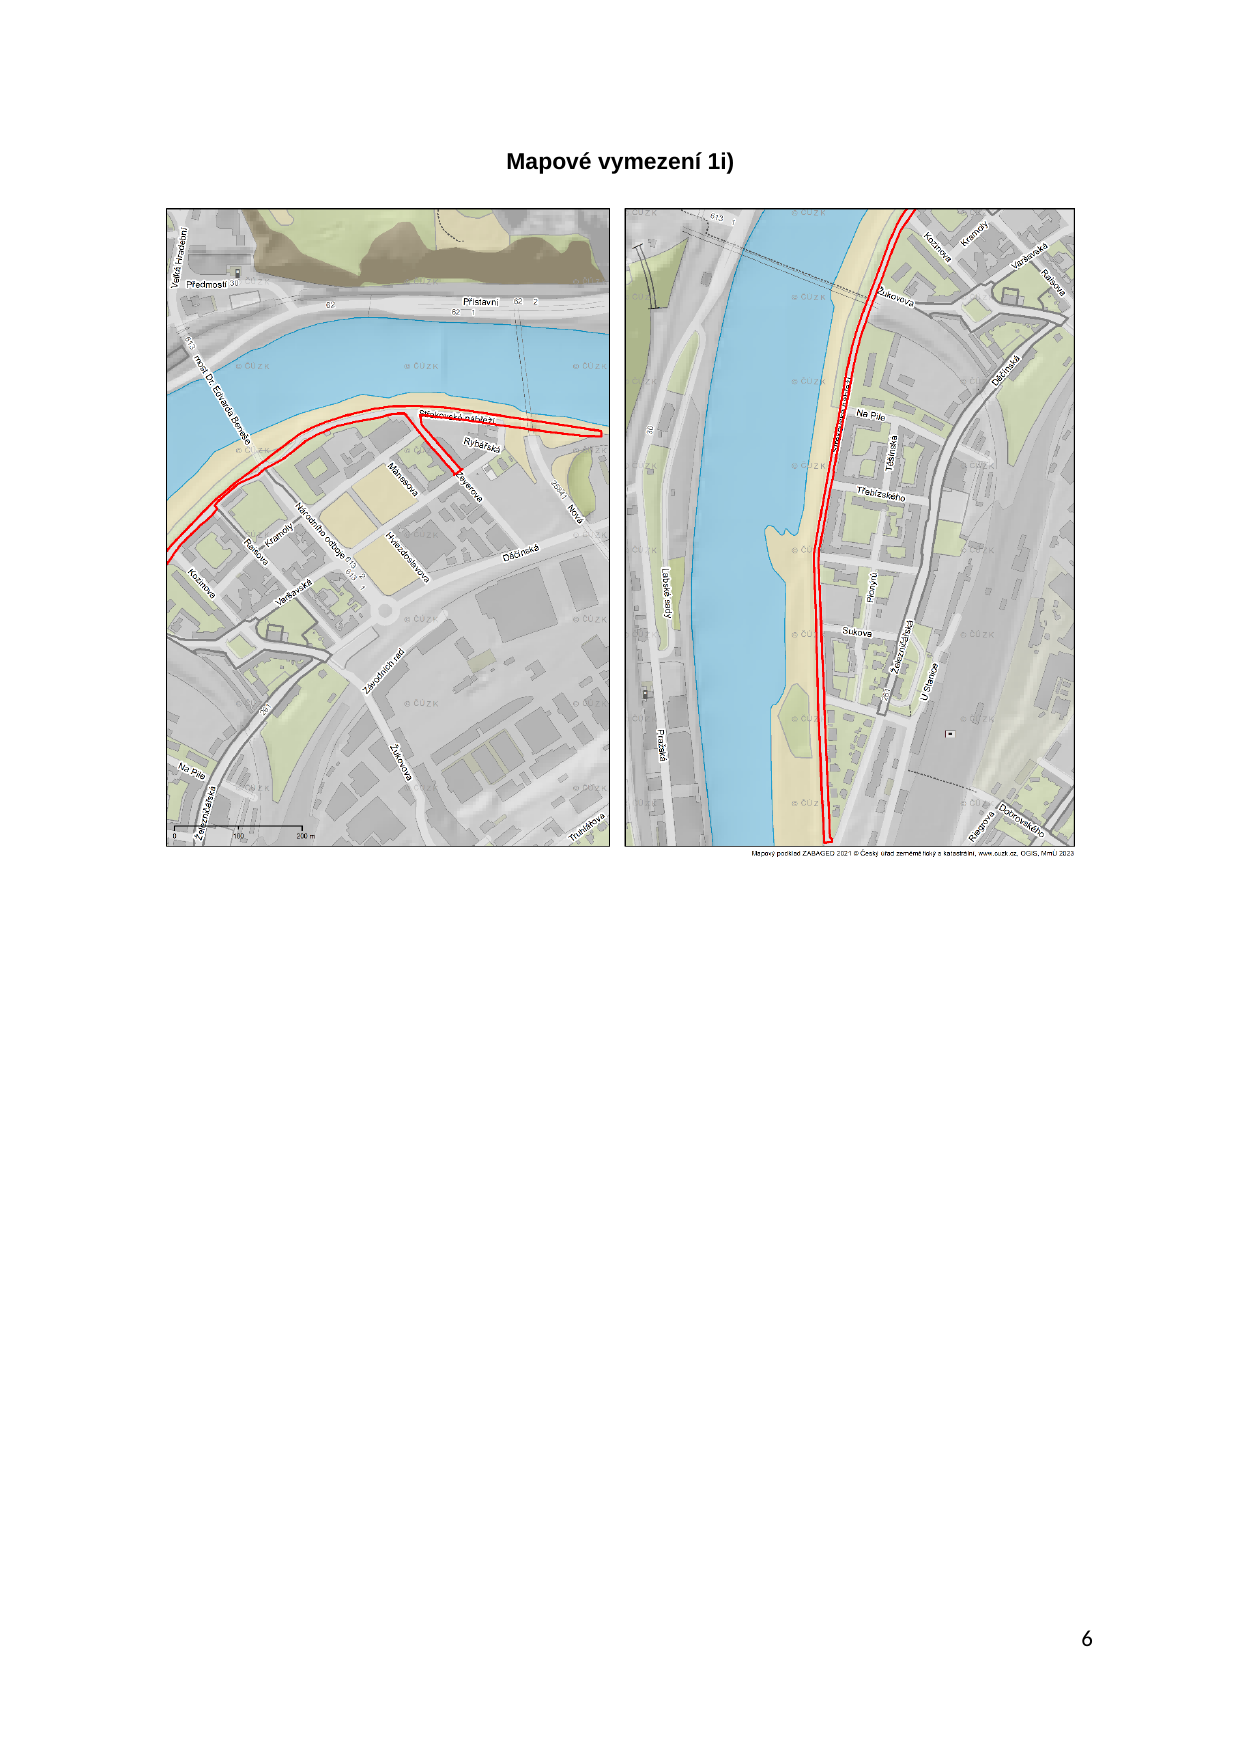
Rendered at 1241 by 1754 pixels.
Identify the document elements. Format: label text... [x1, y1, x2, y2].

text Mapové vymezení 1i) [148, 148, 1093, 174]
picture [147, 192, 1093, 862]
